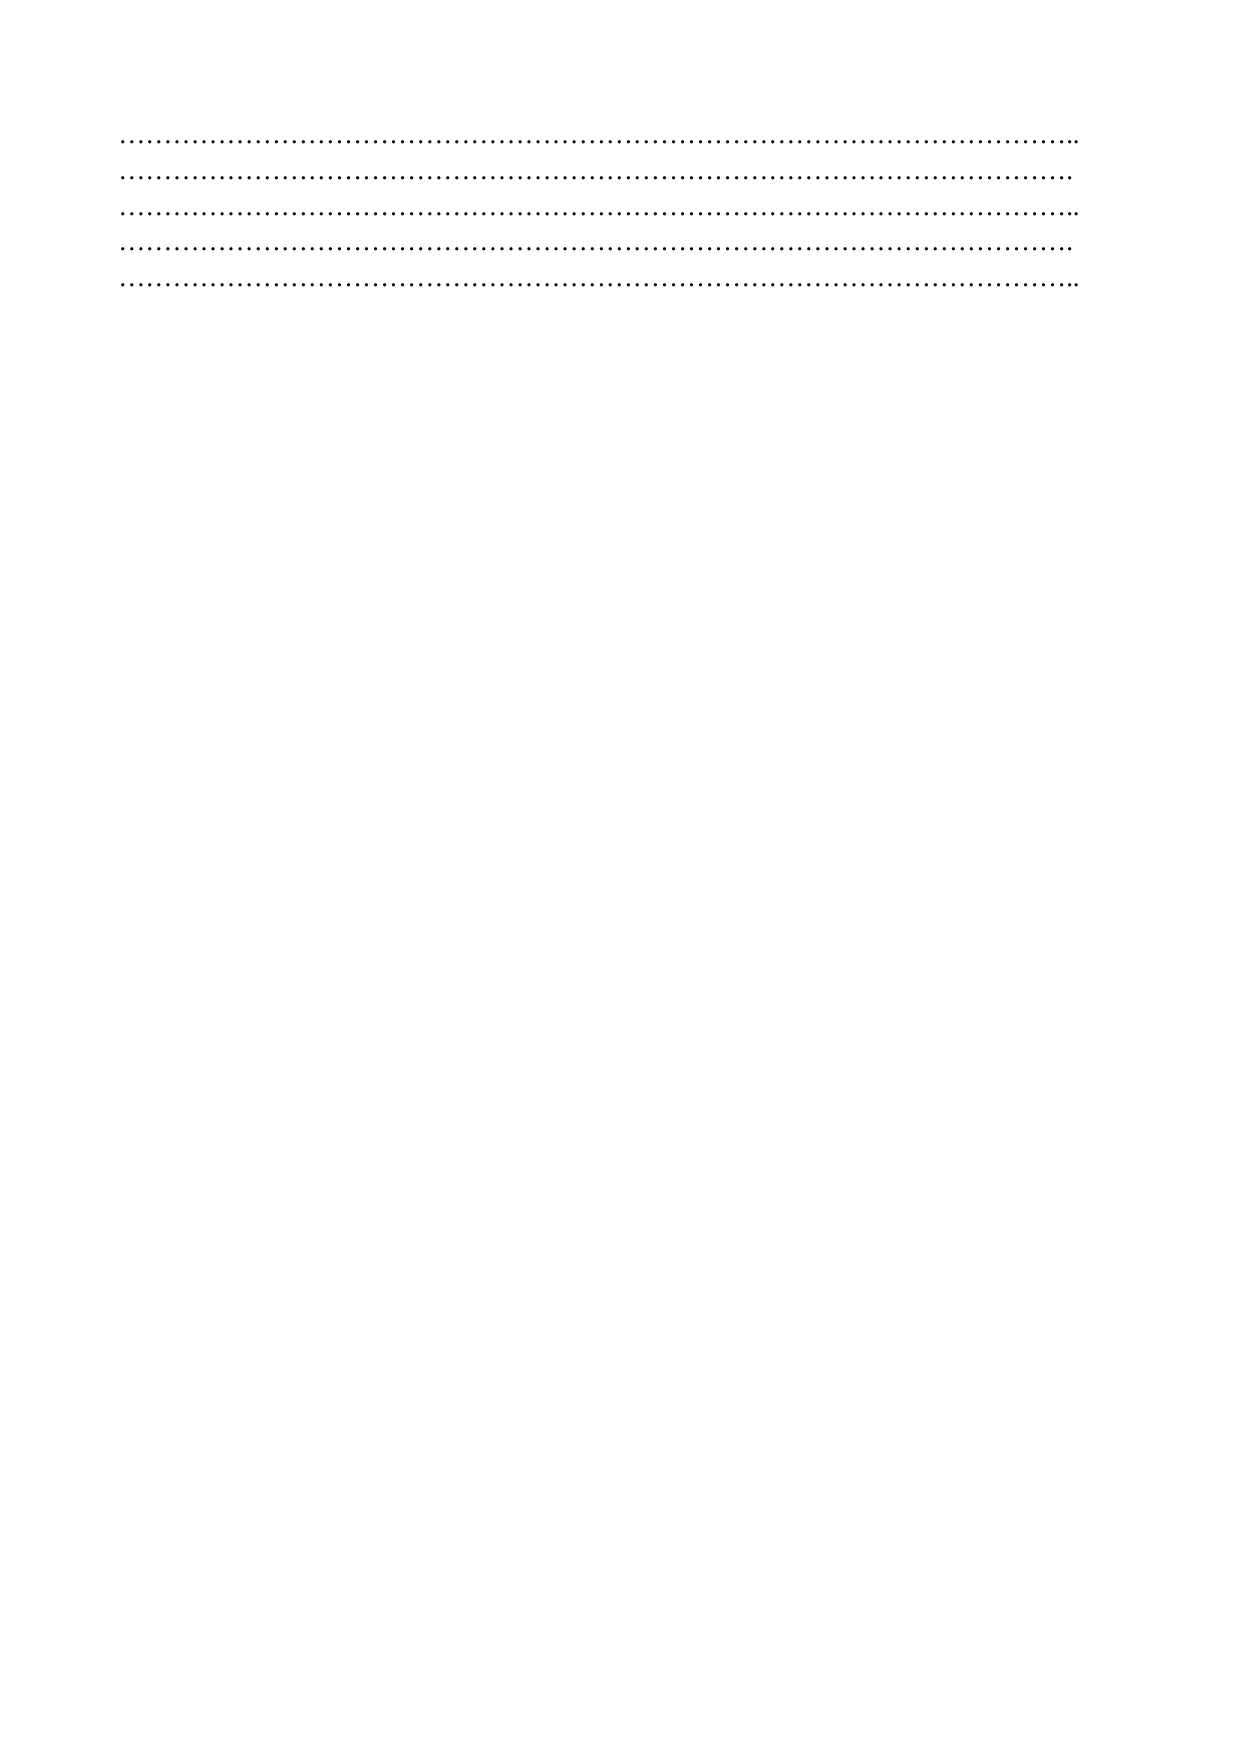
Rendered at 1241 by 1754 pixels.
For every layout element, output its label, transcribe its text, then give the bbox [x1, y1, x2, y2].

text …………………………………………………………………………………………….. [118, 118, 1122, 149]
text …………………………………………………………………………………………….. [118, 261, 1122, 292]
text ……………………………………………………………………………………………. [118, 225, 1122, 256]
text …………………………………………………………………………………………….. [118, 189, 1122, 221]
text ……………………………………………………………………………………………. [118, 154, 1122, 185]
